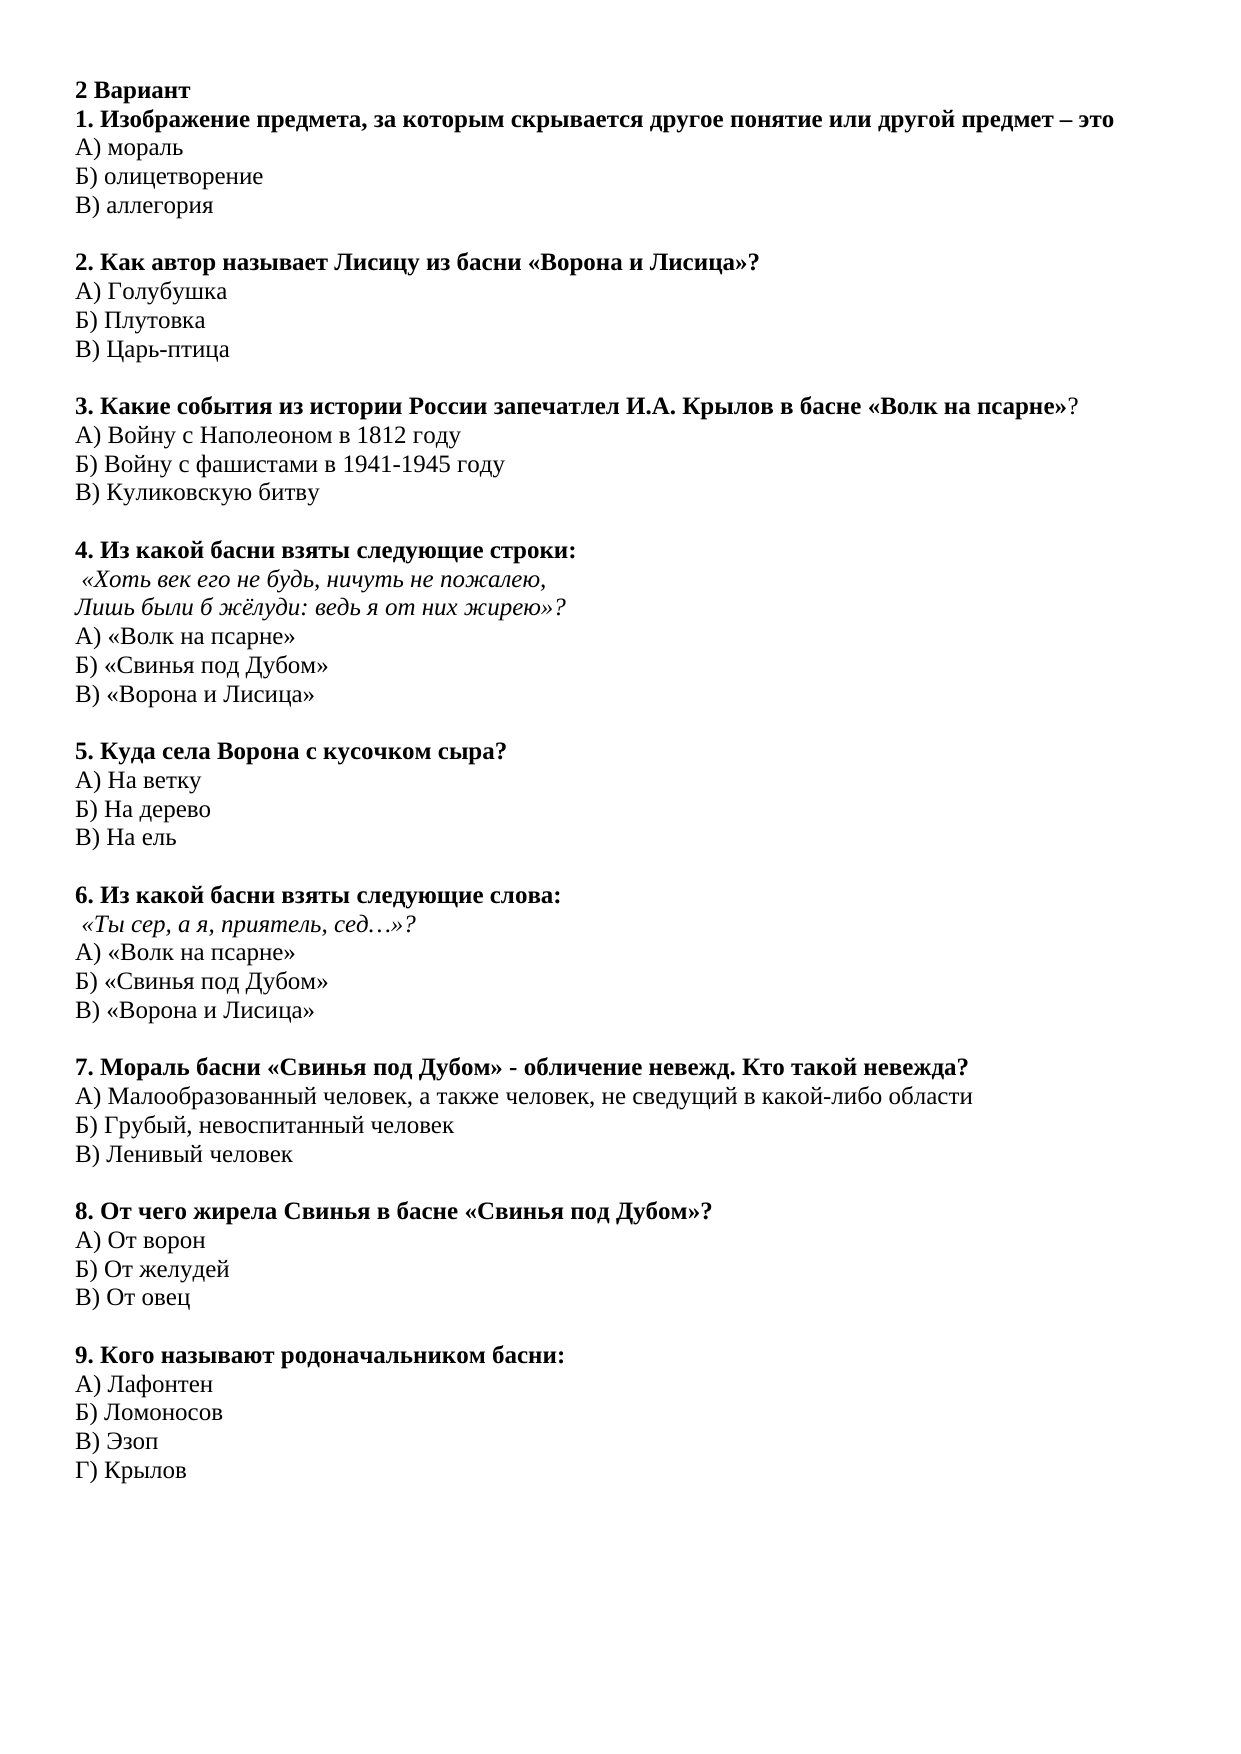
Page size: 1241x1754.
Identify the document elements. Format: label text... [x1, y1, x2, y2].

text 6. Из какой басни взяты следующие слова: [75, 880, 1165, 909]
text А) мораль [75, 132, 1165, 161]
text В) На ель [75, 822, 1165, 851]
text 1. Изображение предмета, за которым скрывается другое понятие или другой предмет – это [75, 104, 1165, 132]
text 4. Из какой басни взяты следующие строки: [75, 535, 1165, 564]
text «Хоть век его не будь, ничуть не пожалею, [75, 564, 1165, 592]
text Б) На дерево [75, 794, 1165, 822]
text 5. Куда села Ворона с кусочком сыра? [75, 736, 1165, 765]
text В) От овец [75, 1282, 1165, 1311]
text В) «Ворона и Лисица» [75, 995, 1165, 1024]
text А) От ворон [75, 1225, 1165, 1254]
text А) «Волк на псарне» [75, 937, 1165, 966]
text 2. Как автор называет Лисицу из басни «Ворона и Лисица»? [75, 247, 1165, 276]
text Г) Крылов [75, 1455, 1165, 1484]
text А) Войну с Наполеоном в 1812 году [75, 420, 1165, 449]
text Б) Грубый, невоспитанный человек [75, 1110, 1165, 1139]
text В) Эзоп [75, 1426, 1165, 1455]
text А) Лафонтен [75, 1369, 1165, 1397]
text «Ты сер, а я, приятель, сед…»? [75, 909, 1165, 937]
text Б) Ломоносов [75, 1397, 1165, 1426]
text А) Малообразованный человек, а также человек, не сведущий в какой-либо области [75, 1081, 1165, 1110]
text В) Ленивый человек [75, 1139, 1165, 1167]
text А) На ветку [75, 765, 1165, 794]
text В) Куликовскую битву [75, 477, 1165, 506]
text В) «Ворона и Лисица» [75, 679, 1165, 707]
text 9. Кого называют родоначальником басни: [75, 1340, 1165, 1369]
text А) Голубушка [75, 276, 1165, 305]
text Лишь были б жёлуди: ведь я от них жирею»? [75, 592, 1165, 621]
text А) «Волк на псарне» [75, 621, 1165, 650]
text Б) Войну с фашистами в 1941-1945 году [75, 449, 1165, 477]
text 7. Мораль басни «Свинья под Дубом» - обличение невежд. Кто такой невежда? [75, 1052, 1165, 1081]
text Б) От желудей [75, 1254, 1165, 1282]
text В) аллегория [75, 190, 1165, 219]
text В) Царь-птица [75, 334, 1165, 362]
text Б) «Свинья под Дубом» [75, 650, 1165, 679]
text 2 Вариант [75, 75, 1165, 104]
text 3. Какие события из истории России запечатлел И.А. Крылов в басне «Волк на псарне»? [75, 391, 1165, 420]
text Б) Плутовка [75, 305, 1165, 334]
text Б) «Свинья под Дубом» [75, 966, 1165, 995]
text 8. От чего жирела Свинья в басне «Свинья под Дубом»? [75, 1196, 1165, 1225]
text Б) олицетворение [75, 161, 1165, 190]
